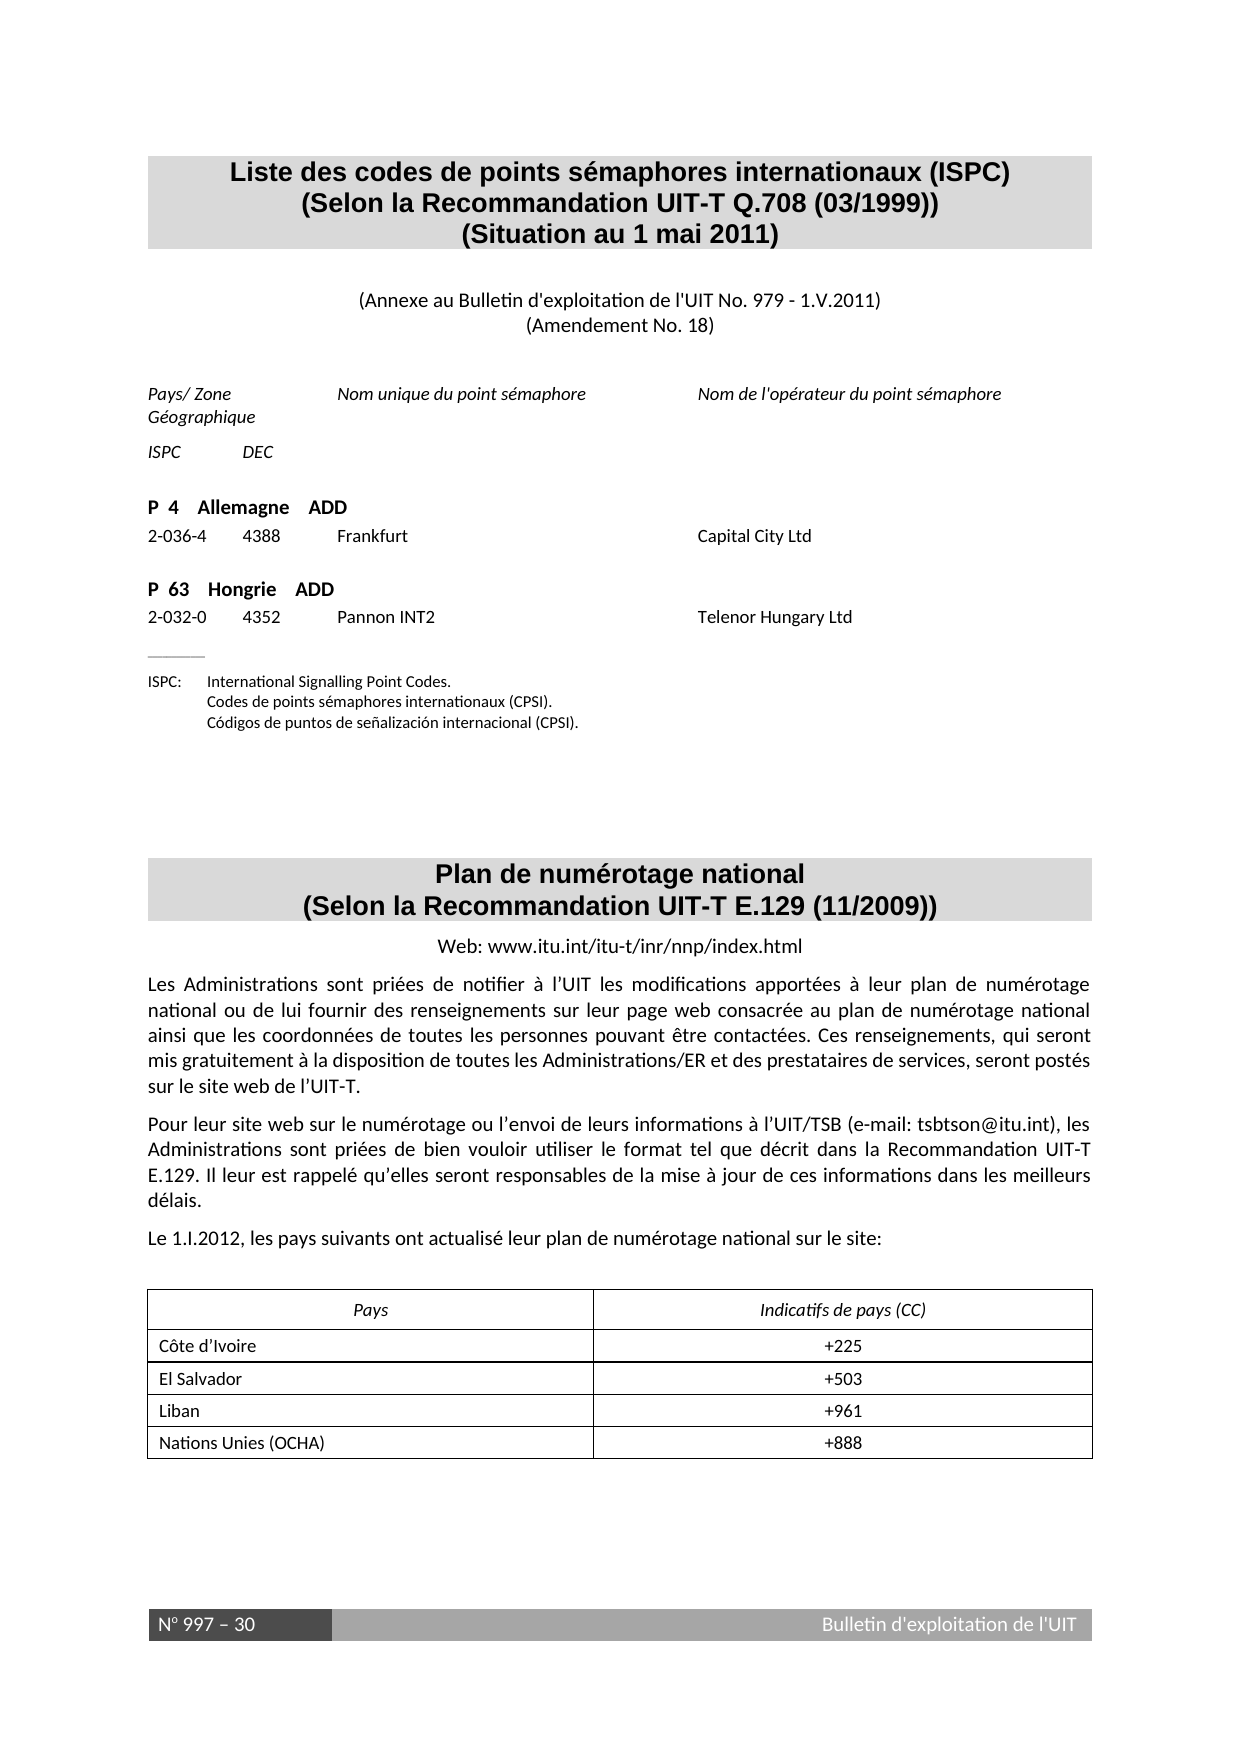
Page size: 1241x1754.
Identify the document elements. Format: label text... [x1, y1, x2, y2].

table_cell Telenor Hungary Ltd [686, 601, 1104, 633]
table_cell Capital City Ltd [686, 520, 1104, 551]
table_cell 2-036-4 [136, 520, 231, 551]
text ISPC: International Signalling Point Codes. [148, 671, 1092, 692]
table_header Indicatifs de pays (CC) [594, 1290, 1092, 1329]
text Web: www.itu.int/itu-t/inr/nnp/index.html [148, 933, 1092, 959]
table_cell Nations Unies (OCHA) [148, 1427, 593, 1458]
table_cell +961 [594, 1395, 1092, 1426]
text Codes de points sémaphores internationaux (CPSI). [148, 692, 1092, 712]
table_cell +503 [594, 1363, 1092, 1394]
table_cell ISPC [136, 434, 231, 469]
table_header Pays/ Zone Géographique [136, 376, 326, 434]
table_cell Frankfurt [326, 520, 686, 551]
text ____________ [148, 647, 1092, 667]
table_cell 2-032-0 [136, 601, 231, 633]
table_cell +888 [594, 1427, 1092, 1458]
table_cell El Salvador [148, 1363, 593, 1394]
text Códigos de puntos de señalización internacional (CPSI). [148, 712, 1092, 732]
table_cell +225 [594, 1330, 1092, 1361]
text Pour leur site web sur le nuérotage ou l’envoi de leurs inforations à l’UIT/TSB (e-ail: tsbtson@itu.int), les Administrations sont priées de bien vouloir utiliser le forat tel que décrit dans la Recoandation UIT-T E.129. Il leur est rappelé qu’elles seront responsables de la ise à jour de ces inforations dans les eilleurs délais. [148, 1111, 1092, 1213]
table_cell Côte d’Ivoire [148, 1330, 593, 1361]
text Les Adinistrations sont priées de notifier à l’UIT les odifications apportées à leur plan de nuérotage national ou de lui fournir des renseigneents sur leur page web consacrée au plan de nuérotage national ainsi que les coordonnées de toutes les personnes pouvant être contactées. Ces renseigneents, qui seront is gratuiteent à la disposition de toutes les Adinistrations/ER et des prestataires de services, seront postés sur le site web de l’UIT-T. [148, 971, 1092, 1098]
table_cell 4352 [231, 601, 326, 633]
subtitle (Annexe au Bulletin d'exploitation de l'UIT No. 979 - 1.V.2011) (Amendement No. 18) [148, 287, 1092, 338]
table_cell P 63 Hongrie ADD [136, 551, 1104, 601]
table_header Pays [148, 1290, 593, 1329]
table_header Nom de l'opérateur du point sémaphore [686, 376, 1104, 469]
table_header Nom unique du point sémaphore [326, 376, 686, 469]
table_cell DEC [231, 434, 326, 469]
table_cell Pannon INT2 [326, 601, 686, 633]
table_cell 4388 [231, 520, 326, 551]
subtitle Liste des codes de points sémaphores internationaux (ISPC) (Selon la Recommandation UIT-T Q.708 (03/1999)) (Situation au 1 mai 2011) [148, 156, 1092, 249]
text Le 1.I.2012, les pays suivants ont actualisé leur plan de nuérotage national sur le site: [148, 1225, 1092, 1251]
table_cell Liban [148, 1395, 593, 1426]
subtitle Plan de nuérotage national (Selon la Recoandation UIT-T E.129 (11/2009)) [148, 858, 1092, 921]
table_cell P 4 Allemagne ADD [136, 469, 1104, 520]
